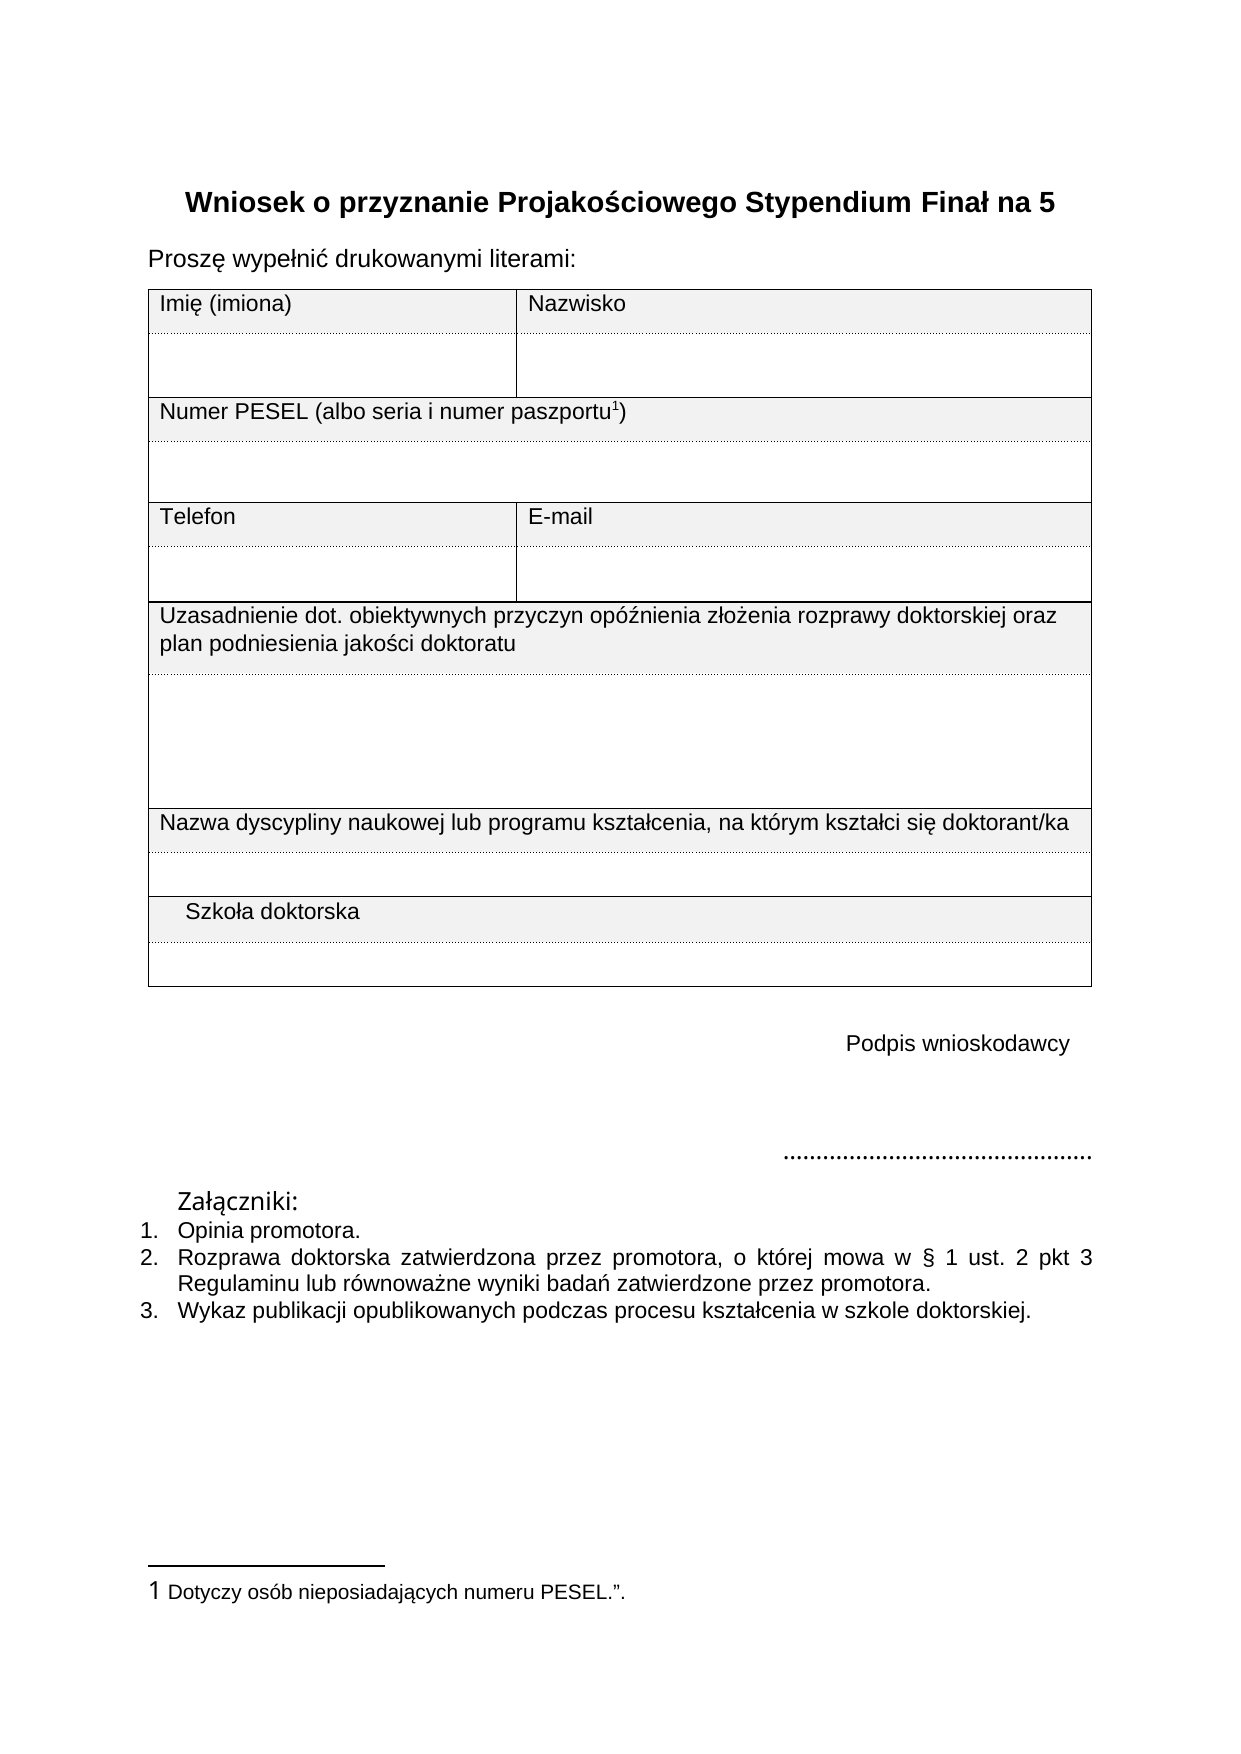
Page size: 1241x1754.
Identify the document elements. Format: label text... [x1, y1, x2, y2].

table_cell [149, 441, 1091, 502]
table_cell Numer PESEL (albo seria i numer paszportu) [149, 398, 1091, 441]
table_cell Szkoła doktorska [149, 897, 1091, 942]
table_cell [149, 546, 516, 601]
text Podpis wnioskodawcy [823, 1030, 1093, 1056]
table_cell [149, 333, 516, 397]
table_header Nazwisko [517, 290, 1091, 333]
table_cell [149, 603, 1091, 673]
table_cell [149, 942, 1091, 986]
table_cell [517, 546, 1091, 601]
table_cell [149, 674, 1091, 808]
table_cell dyscypliny naukowej lub programu kształcenia, na którym kształci się doktorant [149, 809, 1091, 852]
table_cell [517, 333, 1091, 397]
table_cell [149, 852, 1091, 896]
text Wniosek o przyznanie Projakościowego Stypendium Finał na 5 [148, 185, 1093, 219]
table_header Imię (imiona) [149, 290, 516, 333]
table_cell E-mail [517, 503, 1091, 546]
table_cell Telefon [149, 503, 516, 546]
text Proszę wypełnić drukowanymi literami: [148, 244, 1093, 272]
